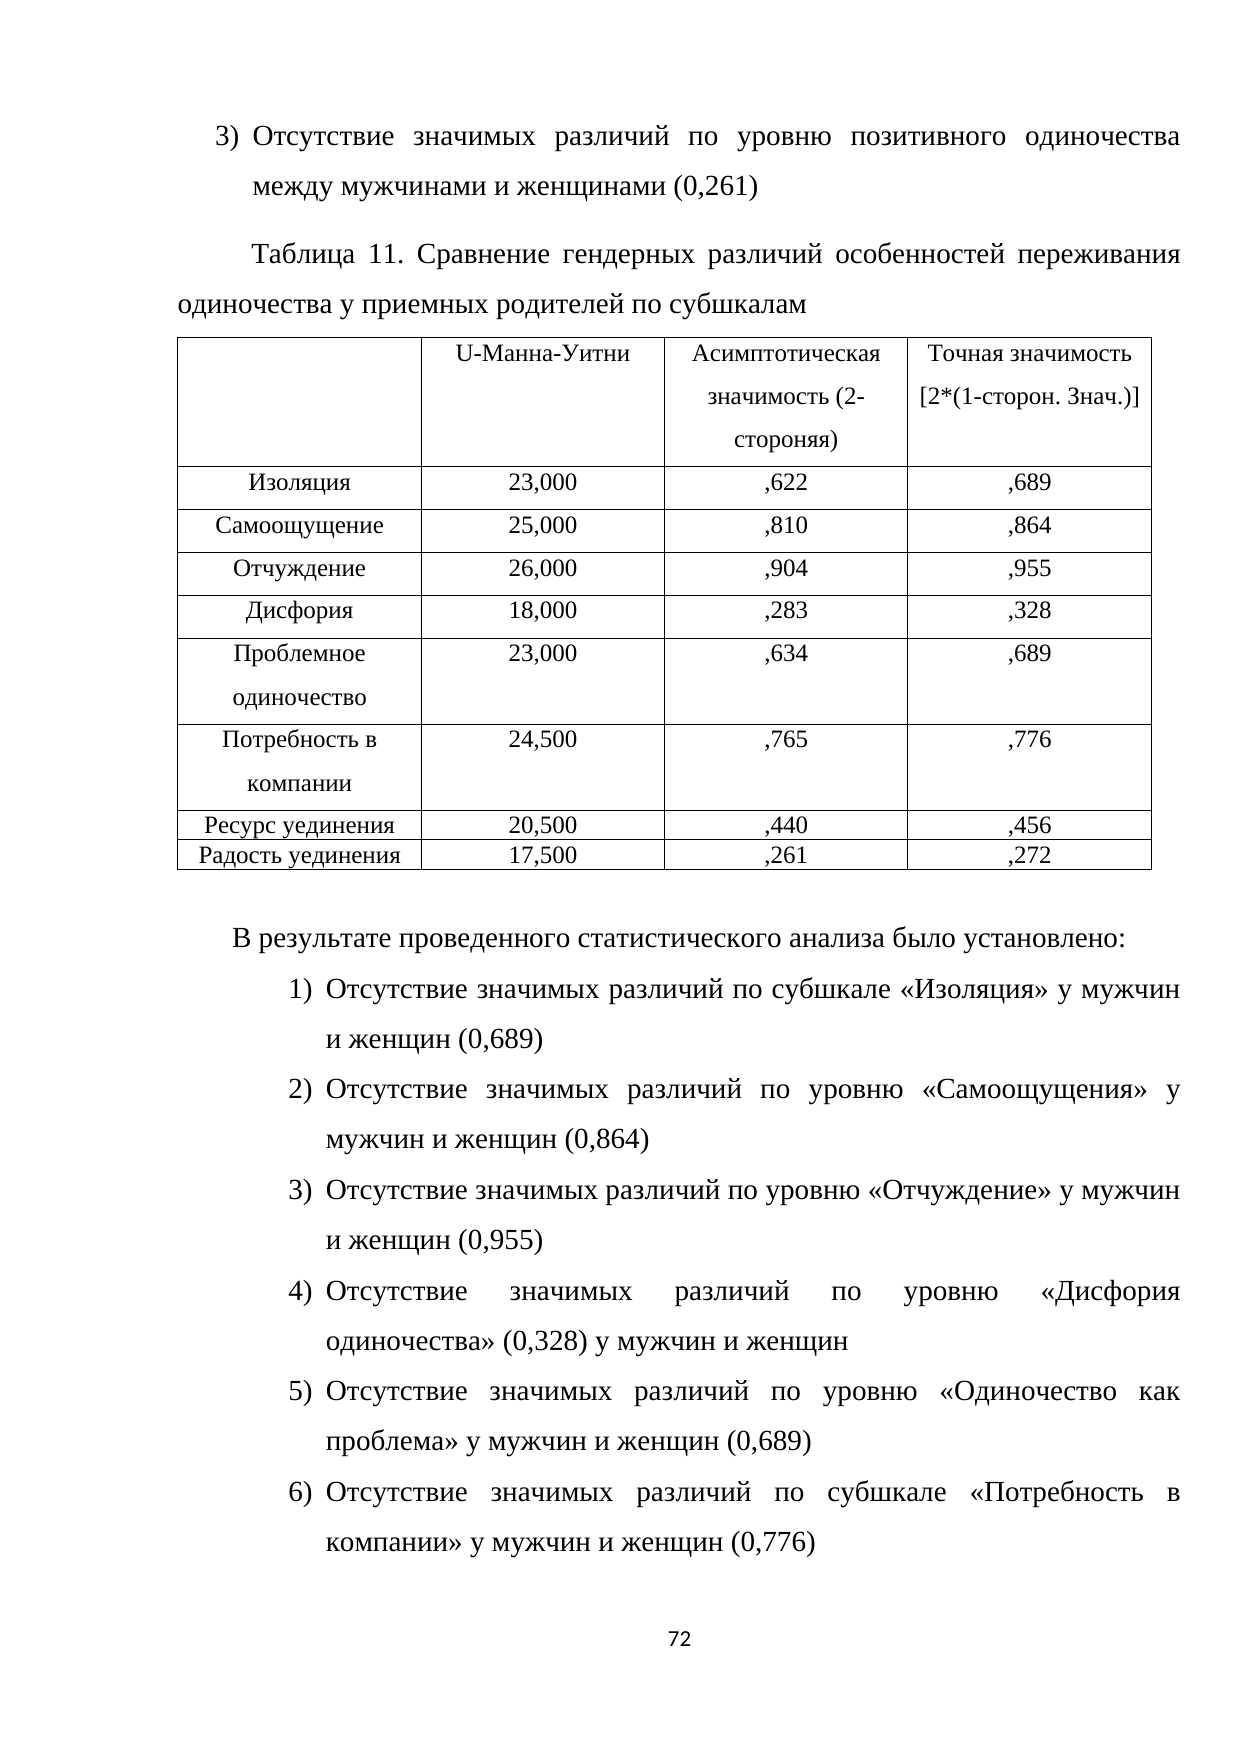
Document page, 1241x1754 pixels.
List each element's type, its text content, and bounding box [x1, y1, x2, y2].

table_cell Самоощущение [178, 510, 421, 552]
table_cell 25,000 [422, 510, 664, 552]
table_cell 20,500 [422, 811, 664, 839]
table_header Точная значимость [2*(1-сторон. Знач.)] [908, 338, 1151, 466]
table_cell ,283 [665, 596, 907, 637]
list Отсутствие значимых различий по уровню «Одиночество как проблема» у мужчин и женщин (0,689) [288, 1373, 1181, 1457]
list Отсутствие значимых различий по уровню позитивного одиночества между мужчинами и женщинами (0,261) [215, 118, 1181, 202]
table_cell ,261 [665, 840, 907, 869]
table_cell ,622 [665, 467, 907, 509]
table_cell ,272 [908, 840, 1151, 869]
table_cell ,904 [665, 553, 907, 594]
table_header [178, 338, 421, 466]
table_cell ,689 [908, 639, 1151, 723]
table_cell ,955 [908, 553, 1151, 594]
table_cell 18,000 [422, 596, 664, 637]
table_cell 23,000 [422, 639, 664, 723]
list Отсутствие значимых различий по уровню «Самоощущения» у мужчин и женщин (0,864) [288, 1071, 1181, 1155]
table_header Асимптотическая значимость (2-стороняя) [665, 338, 907, 466]
table_cell ,634 [665, 639, 907, 723]
list Отсутствие значимых различий по субшкале «Изоляция» у мужчин и женщин (0,689) [288, 971, 1181, 1054]
table_header U-Манна-Уитни [422, 338, 664, 466]
text В результате проведенного статистического анализа было установлено: [177, 920, 1181, 954]
table_cell ,810 [665, 510, 907, 552]
table_cell Ресурс уединения [178, 811, 421, 839]
table_cell Дисфория [178, 596, 421, 637]
table_cell 17,500 [422, 840, 664, 869]
list Отсутствие значимых различий по субшкале «Потребность в компании» у мужчин и женщин (0,776) [288, 1474, 1181, 1558]
table_cell 23,000 [422, 467, 664, 509]
list Отсутствие значимых различий по уровню «Дисфория одиночества» (0,328) у мужчин и женщин [288, 1273, 1181, 1356]
table_cell ,328 [908, 596, 1151, 637]
table_cell Проблемное одиночество [178, 639, 421, 723]
table_cell ,440 [665, 811, 907, 839]
table_cell ,456 [908, 811, 1151, 839]
list Отсутствие значимых различий по уровню «Отчуждение» у мужчин и женщин (0,955) [288, 1172, 1181, 1256]
table_cell 24,500 [422, 725, 664, 809]
table_cell Радость уединения [178, 840, 421, 869]
table_cell 26,000 [422, 553, 664, 594]
text Таблица 11. Сравнение гендерных различий особенностей переживания одиночества у приемных родителей по субшкалам [177, 236, 1181, 320]
table_cell Потребность в компании [178, 725, 421, 809]
table_cell ,689 [908, 467, 1151, 509]
table_cell ,776 [908, 725, 1151, 809]
table_cell Отчуждение [178, 553, 421, 594]
table_cell ,864 [908, 510, 1151, 552]
table_cell Изоляция [178, 467, 421, 509]
table_cell ,765 [665, 725, 907, 809]
